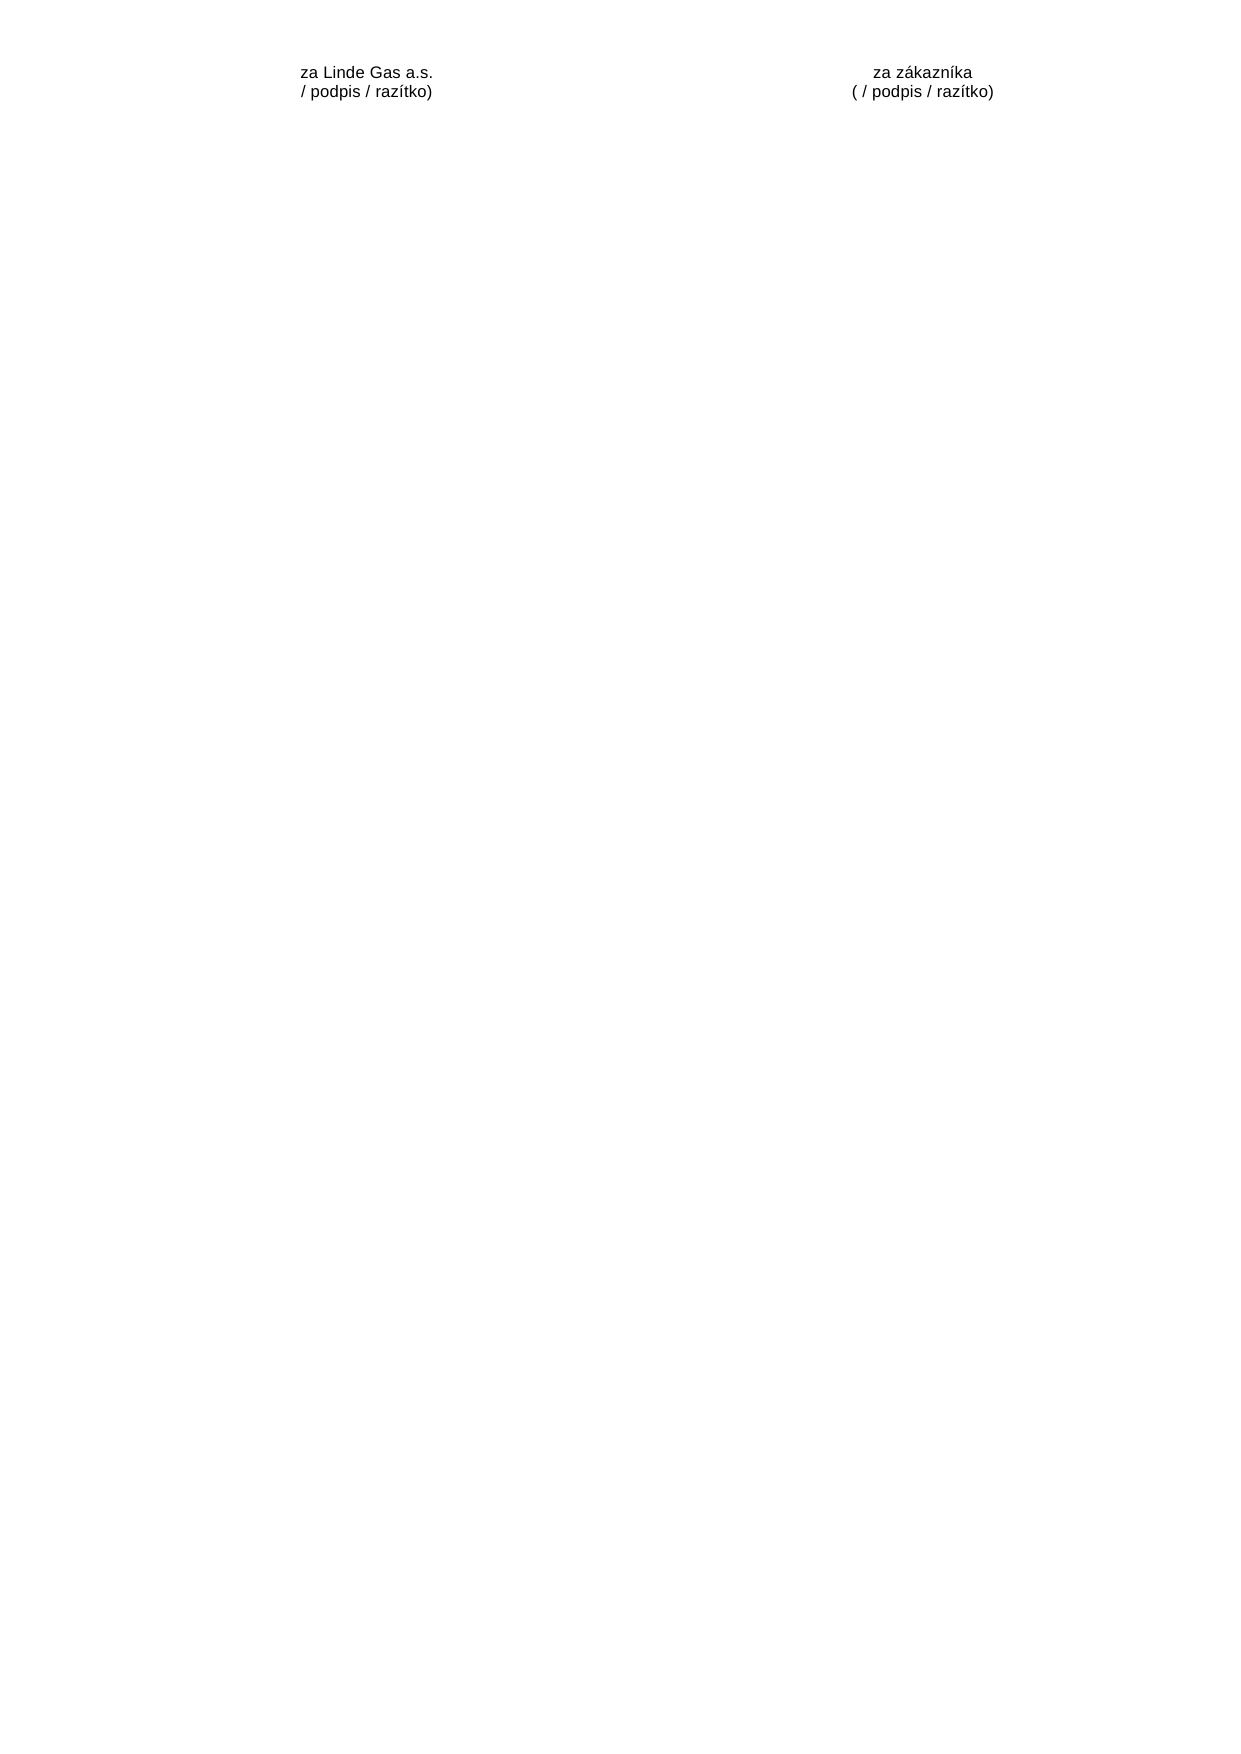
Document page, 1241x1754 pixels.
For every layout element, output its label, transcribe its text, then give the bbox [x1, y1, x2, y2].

table_header za Linde Gas a.s. / podpis / razítko) [89, 62, 645, 102]
table_header za zákazníka ( / podpis / razítko) [645, 62, 1201, 102]
